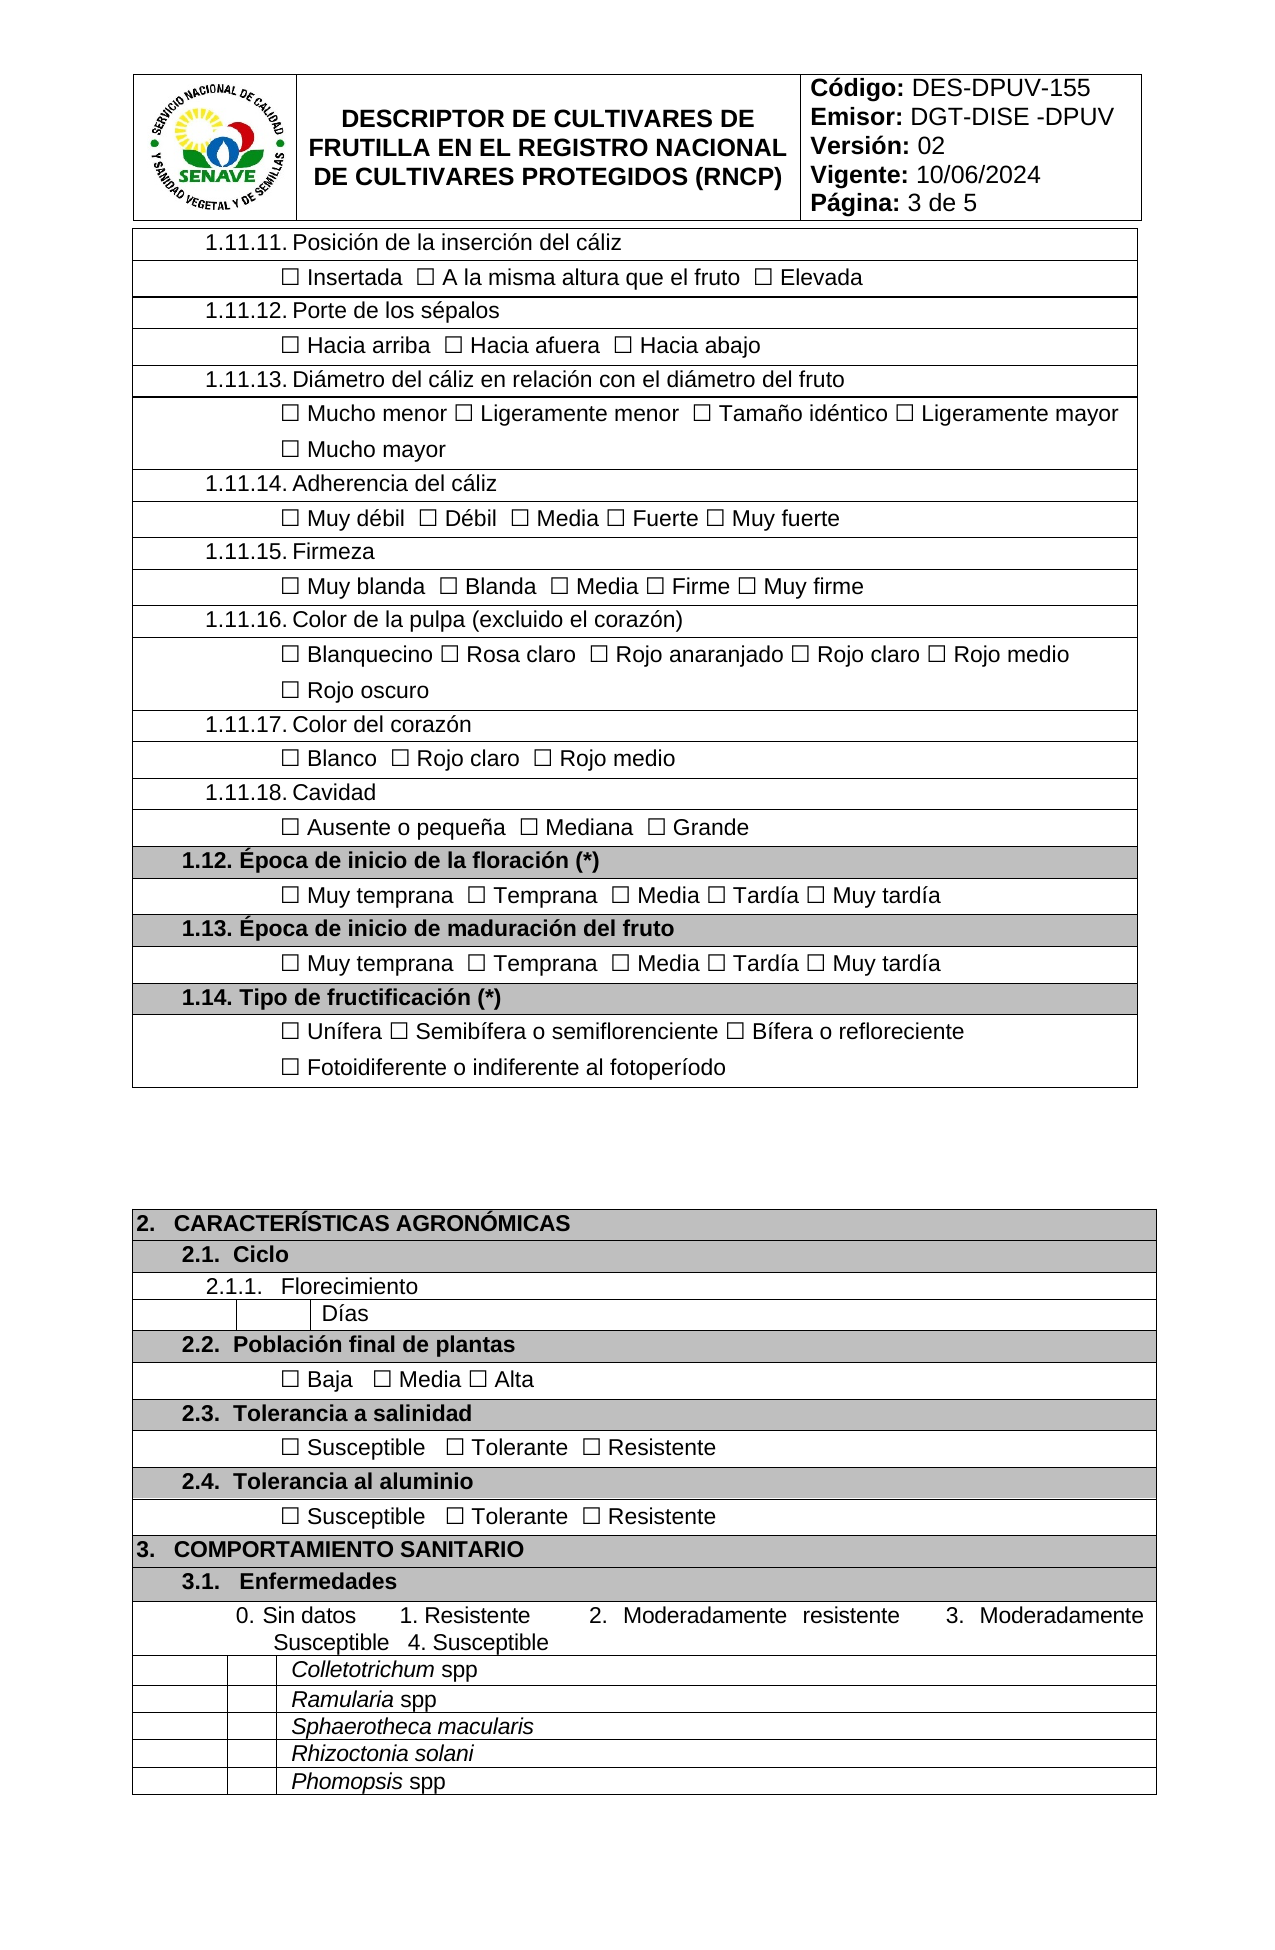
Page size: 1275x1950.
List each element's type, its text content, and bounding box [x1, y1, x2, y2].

table_header CARACTERÍSTICAS AGRONÓMICAS [133, 1210, 1156, 1240]
table_cell Muy temprana Temprana Media Tardía Muy tardía [133, 879, 1137, 914]
table_cell [228, 1656, 276, 1684]
table_cell [133, 1300, 236, 1330]
picture [147, 84, 287, 210]
table_cell Insertada A la misma altura que el fruto Elevada [133, 261, 1137, 296]
table_cell Ramularia spp [277, 1686, 1156, 1712]
table_cell Hacia arriba Hacia afuera Hacia abajo [133, 329, 1137, 365]
table_cell Sphaerotheca macularis [277, 1713, 1156, 1739]
table_cell Ausente o pequeña Mediana Grande [133, 810, 1137, 846]
table_cell Color del corazón [133, 711, 1137, 741]
table_cell Colletotrichum spp [277, 1656, 1156, 1684]
table_cell [228, 1768, 276, 1794]
table_cell [133, 1686, 227, 1712]
table_cell Susceptible Tolerante Resistente [133, 1431, 1156, 1467]
table_cell Época de inicio de maduración del fruto [133, 915, 1137, 946]
table_cell Baja Media Alta [133, 1363, 1156, 1399]
table_cell Florecimiento [133, 1273, 1156, 1299]
table_cell Adherencia del cáliz [133, 470, 1137, 501]
table_cell Ciclo [133, 1241, 1156, 1272]
table_cell [133, 1713, 227, 1739]
table_cell Rhizoctonia solani [277, 1740, 1156, 1767]
table_cell Blanco Rojo claro Rojo medio [133, 742, 1137, 778]
table_cell Firmeza [133, 538, 1137, 569]
table_cell Mucho menor Ligeramente menor Tamaño idéntico Ligeramente mayor Mucho mayor [133, 398, 1137, 469]
table_cell Enfermedades [133, 1568, 1156, 1601]
table_cell [228, 1686, 276, 1712]
table_cell Población final de plantas [133, 1331, 1156, 1362]
table_cell [237, 1300, 310, 1330]
table_cell [228, 1740, 276, 1767]
table_cell Susceptible Tolerante Resistente [133, 1500, 1156, 1535]
table_cell Días [311, 1300, 1156, 1330]
table_cell Tolerancia a salinidad [133, 1400, 1156, 1430]
table_cell Muy débil Débil Media Fuerte Muy fuerte [133, 502, 1137, 537]
table_cell Muy temprana Temprana Media Tardía Muy tardía [133, 947, 1137, 982]
table_cell Época de inicio de la floración (*) [133, 847, 1137, 878]
table_cell Cavidad [133, 779, 1137, 809]
table_cell Diámetro del cáliz en relación con el diámetro del fruto [133, 366, 1137, 396]
table_cell [133, 1768, 227, 1794]
table_cell Unífera Semibífera o semiflorenciente Bífera o refloreciente Fotoidiferente o indiferente al fotoperíodo [133, 1015, 1137, 1087]
table_cell Muy blanda Blanda Media Firme Muy firme [133, 570, 1137, 605]
table_cell COMPORTAMIENTO SANITARIO [133, 1536, 1156, 1567]
table_cell Tipo de fructificación (*) [133, 984, 1137, 1014]
table_cell Color de la pulpa (excluido el corazón) [133, 606, 1137, 637]
table_cell Blanquecino Rosa claro Rojo anaranjado Rojo claro Rojo medio Rojo oscuro [133, 638, 1137, 709]
table_cell Posición de la inserción del cáliz [133, 229, 1137, 260]
table_cell Tolerancia al aluminio [133, 1468, 1156, 1498]
table_cell [133, 1740, 227, 1767]
table_cell Porte de los sépalos [133, 298, 1137, 328]
table_cell [133, 1656, 227, 1684]
table_cell Phomopsis spp [277, 1768, 1156, 1794]
table_cell [228, 1713, 276, 1739]
table_cell Sin datos 1. Resistente 2. Moderadamente resistente 3. Moderadamente Susceptible 4. Susceptible [133, 1602, 1156, 1655]
